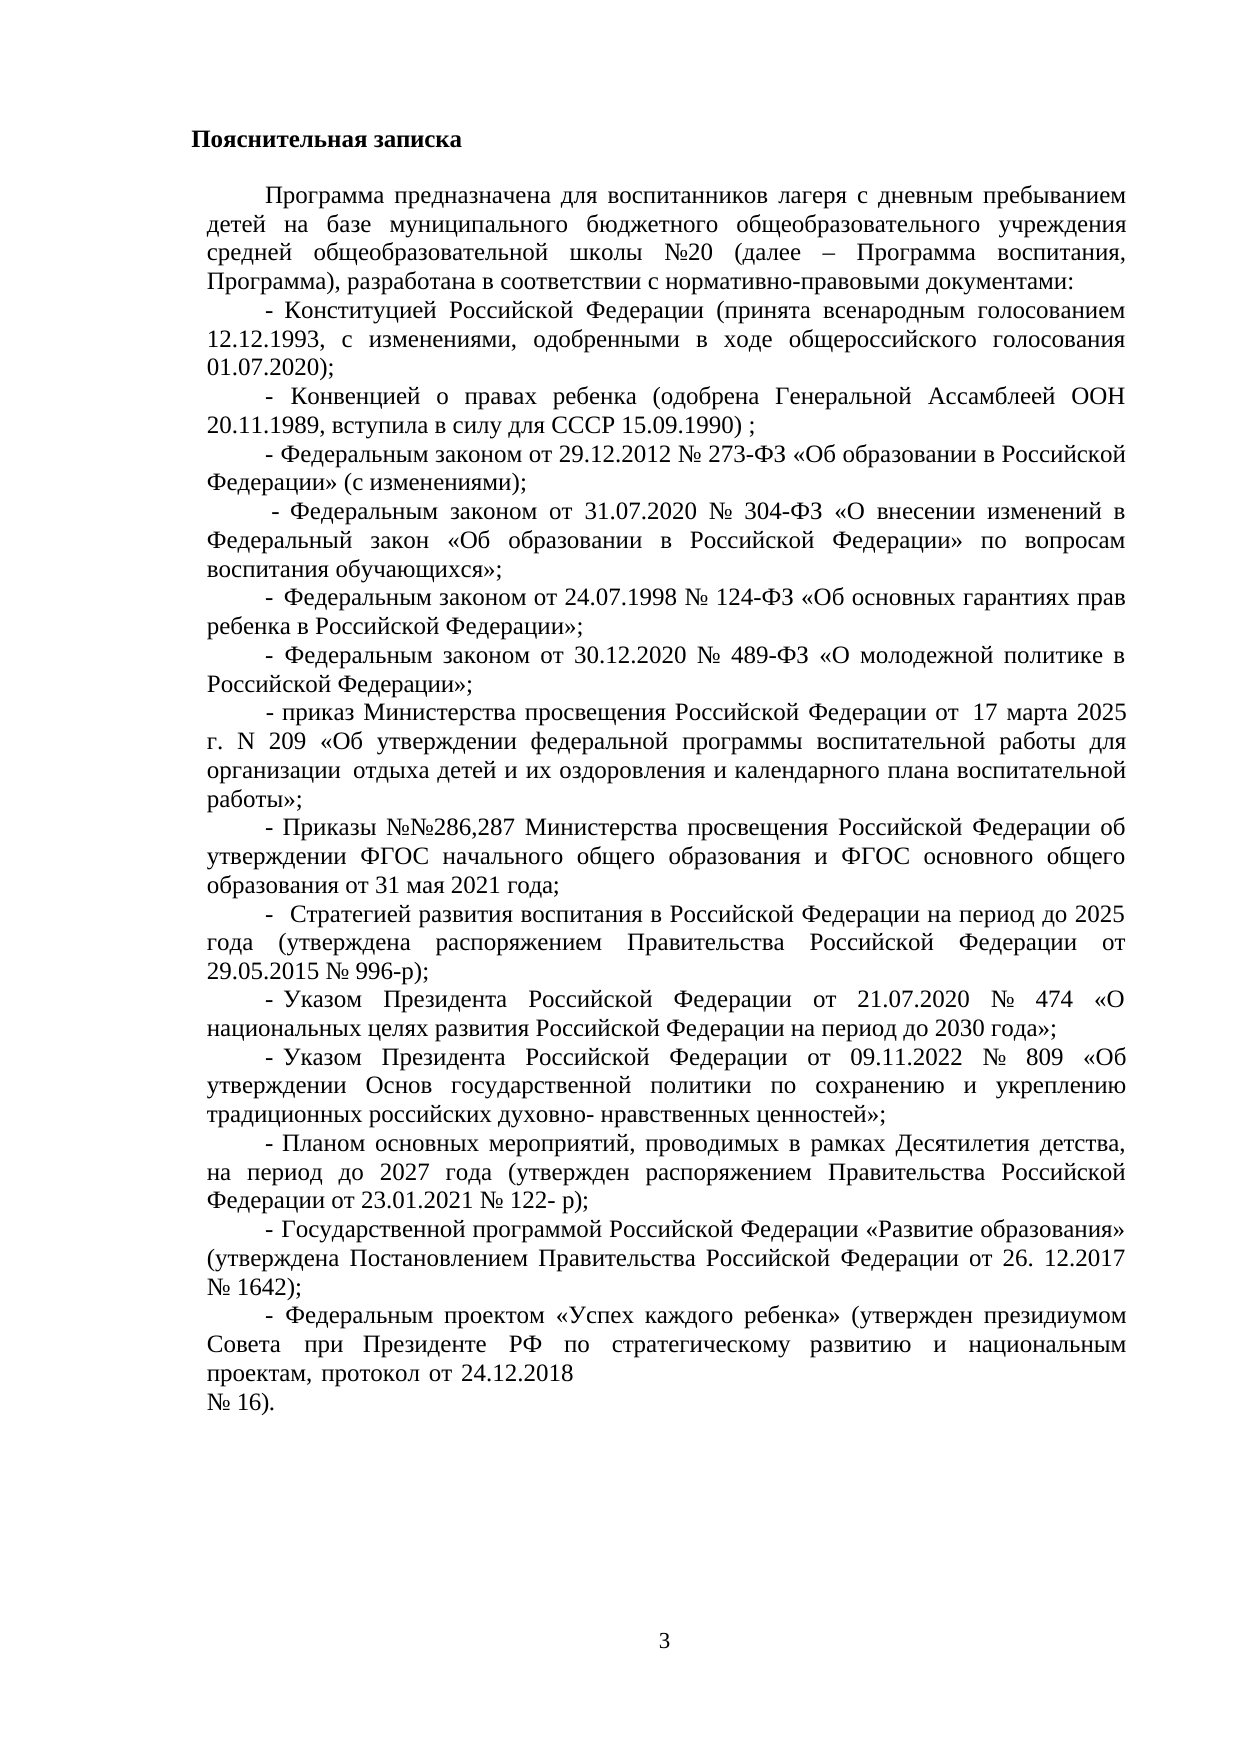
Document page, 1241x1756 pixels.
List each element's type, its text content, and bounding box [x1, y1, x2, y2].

subtitle Пояснительная записка [191, 124, 1152, 153]
list Конвенцией о правах ребенка (одобрена Генеральной Ассамблеей ООН 20.11.1989, вступила в силу для СССР 15.09.1990) ; [207, 381, 1126, 439]
list Федеральным проектом «Успех каждого ребенка» (утвержден президиумом Совета при Президенте РФ по стратегическому развитию и национальным проектам, протокол от 24.12.2018 [207, 1301, 1127, 1387]
list Планом основных мероприятий, проводимых в рамках Десятилетия детства, на период до 2027 года (утвержден распоряжением Правительства Российской Федерации от 23.01.2021 № 122- р); [207, 1128, 1127, 1214]
text Программа предназначена для воспитанников лагеря с дневным пребыванием детей на базе муниципального бюджетного общеобразовательного учреждения средней общеобразовательной школы №20 (далее – Программа воспитания, Программа), разработана в соответствии с нормативно-правовыми документами: [207, 180, 1127, 295]
list Федеральным законом от 30.12.2020 № 489-ФЗ «О молодежной политике в Российской Федерации»; [207, 640, 1126, 697]
list приказ Министерства просвещения Российской Федерации от 17 марта 2025 г. N 209 «Об утверждении федеральной программы воспитательной работы для организации отдыха детей и их оздоровления и календарного плана воспитательной работы»; [207, 697, 1127, 812]
text № 16). [207, 1387, 1152, 1416]
list Федеральным законом от 29.12.2012 № 273-ФЗ «Об образовании в Российской Федерации» (с изменениями); [207, 439, 1127, 496]
list Указом Президента Российской Федерации от 21.07.2020 № 474 «О национальных целях развития Российской Федерации на период до 2030 года»; [207, 985, 1126, 1042]
list Федеральным законом от 31.07.2020 № 304-ФЗ «О внесении изменений в Федеральный закон «Об образовании в Российской Федерации» по вопросам воспитания обучающихся»; [207, 496, 1126, 582]
list Стратегией развития воспитания в Российской Федерации на период до 2025 года (утверждена распоряжением Правительства Российской Федерации от 29.05.2015 № 996-р); [207, 899, 1126, 985]
list Указом Президента Российской Федерации от 09.11.2022 № 809 «Об утверждении Основ государственной политики по сохранению и укреплению традиционных российских духовно- нравственных ценностей»; [207, 1042, 1127, 1128]
list Конституцией Российской Федерации (принята всенародным голосованием 12.12.1993, с изменениями, одобренными в ходе общероссийского голосования 01.07.2020); [207, 295, 1126, 381]
list Государственной программой Российской Федерации «Развитие образования» (утверждена Постановлением Правительства Российской Федерации от 26. 12.2017 № 1642); [207, 1214, 1126, 1301]
list Федеральным законом от 24.07.1998 № 124-ФЗ «Об основных гарантиях прав ребенка в Российской Федерации»; [207, 582, 1126, 640]
list Приказы №№286,287 Министерства просвещения Российской Федерации об утверждении ФГОС начального общего образования и ФГОС основного общего образования от 31 мая 2021 года; [207, 812, 1126, 899]
